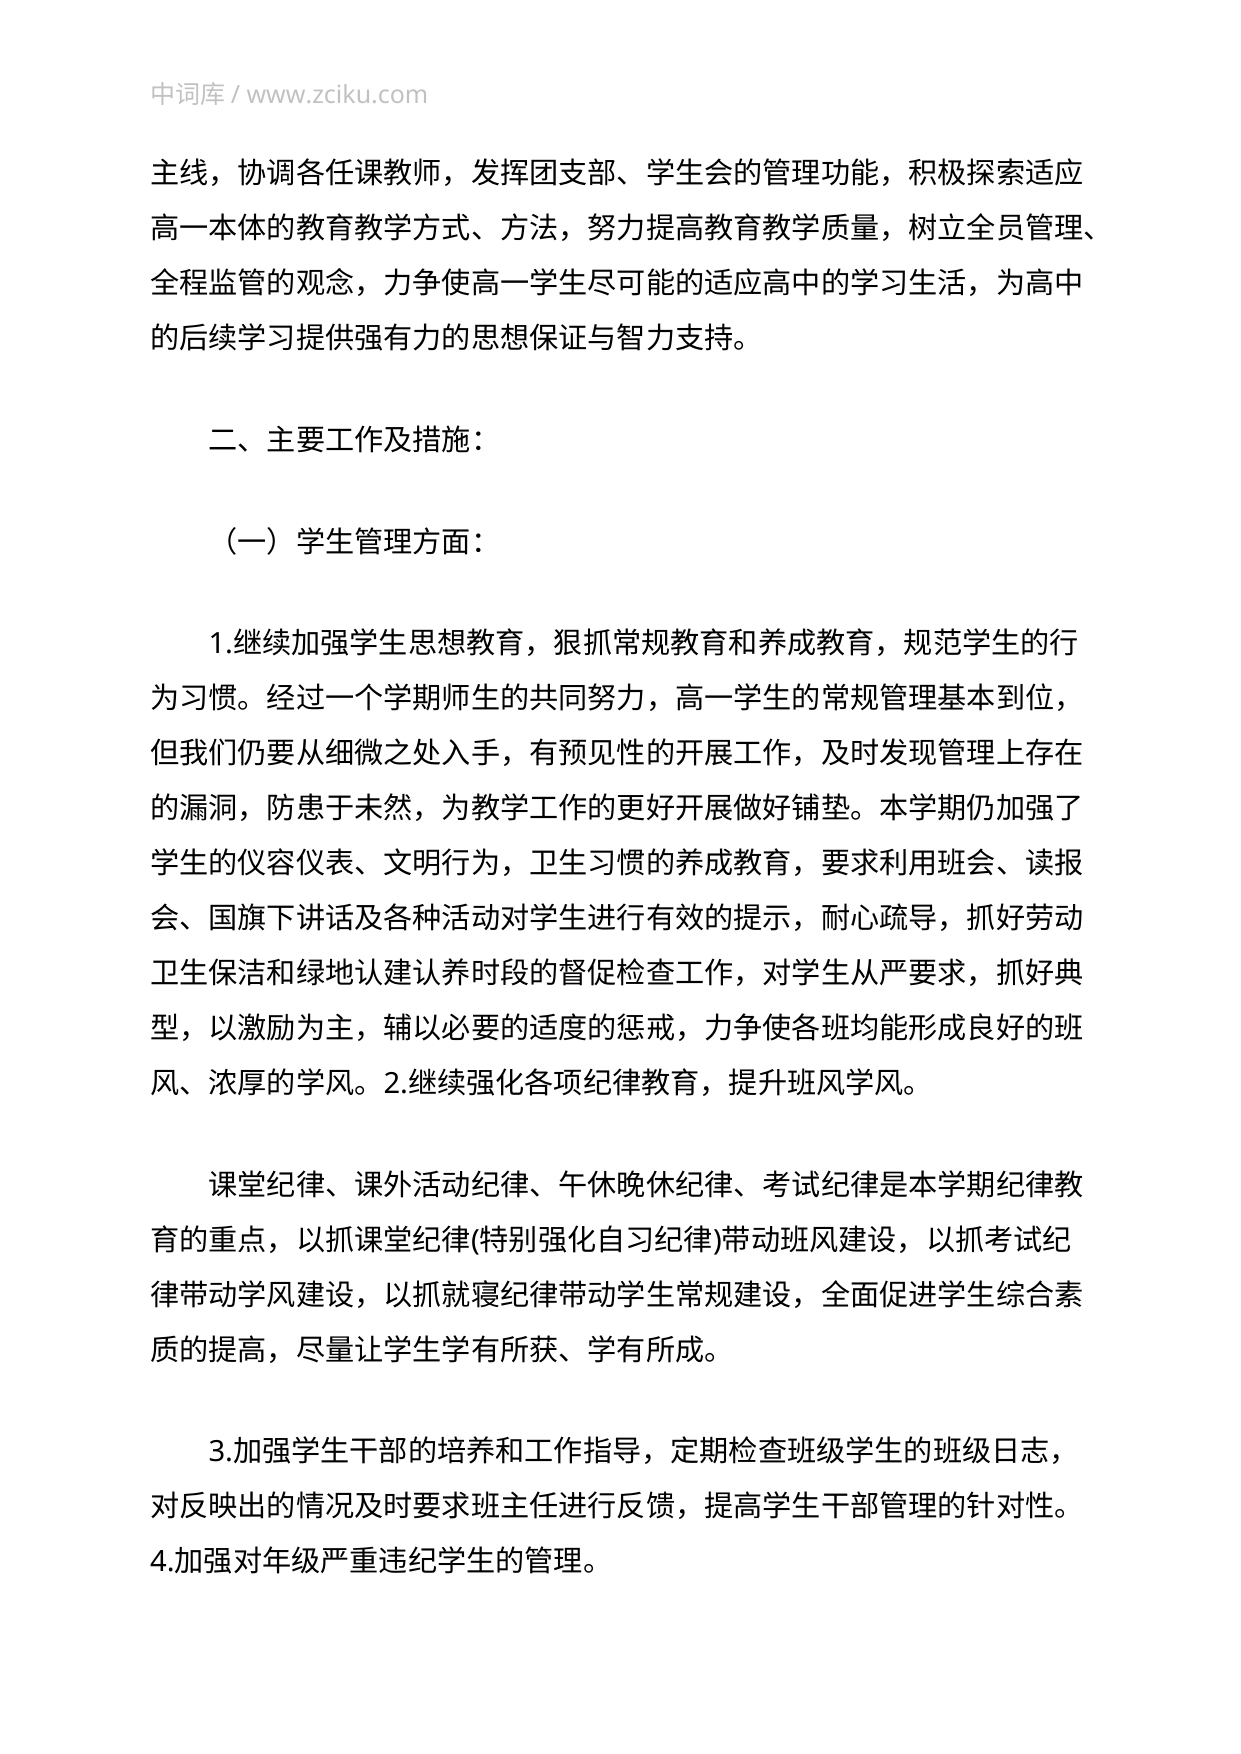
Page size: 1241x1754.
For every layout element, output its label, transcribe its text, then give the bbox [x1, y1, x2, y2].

text （一）学生管理方面： [150, 518, 1090, 561]
text 课堂纪律、课外活动纪律、午休晚休纪律、考试纪律是本学期纪律教育的重点，以抓课堂纪律(特别强化自习纪律)带动班风建设，以抓考试纪律带动学风建设，以抓就寝纪律带动学生常规建设，全面促进学生综合素质的提高，尽量让学生学有所获、学有所成。 [150, 1161, 1090, 1368]
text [150, 150, 1090, 357]
text 二、主要工作及措施： [150, 416, 1090, 459]
text 1.继续加强学生思想教育，狠抓常规教育和养成教育，规范学生的行为习惯。经过一个学期师生的共同努力，高一学生的常规管理基本到位，但我们仍要从细微之处入手，有预见性的开展工作，及时发现管理上存在的漏洞，防患于未然，为教学工作的更好开展做好铺垫。本学期仍加强了学生的仪容仪表、文明行为，卫生习惯的养成教育，要求利用班会、读报会、国旗下讲话及各种活动对学生进行有效的提示，耐心疏导，抓好劳动卫生保洁和绿地认建认养时段的督促检查工作，对学生从严要求，抓好典型，以激励为主，辅以必要的适度的惩戒，力争使各班均能形成良好的班风、浓厚的学风。2.继续强化各项纪律教育，提升班风学风。 [150, 620, 1090, 1102]
text 3.加强学生干部的培养和工作指导，定期检查班级学生的班级日志，对反映出的情况及时要求班主任进行反馈，提高学生干部管理的针对性。4.加强对年级严重违纪学生的管理。 [150, 1428, 1090, 1580]
